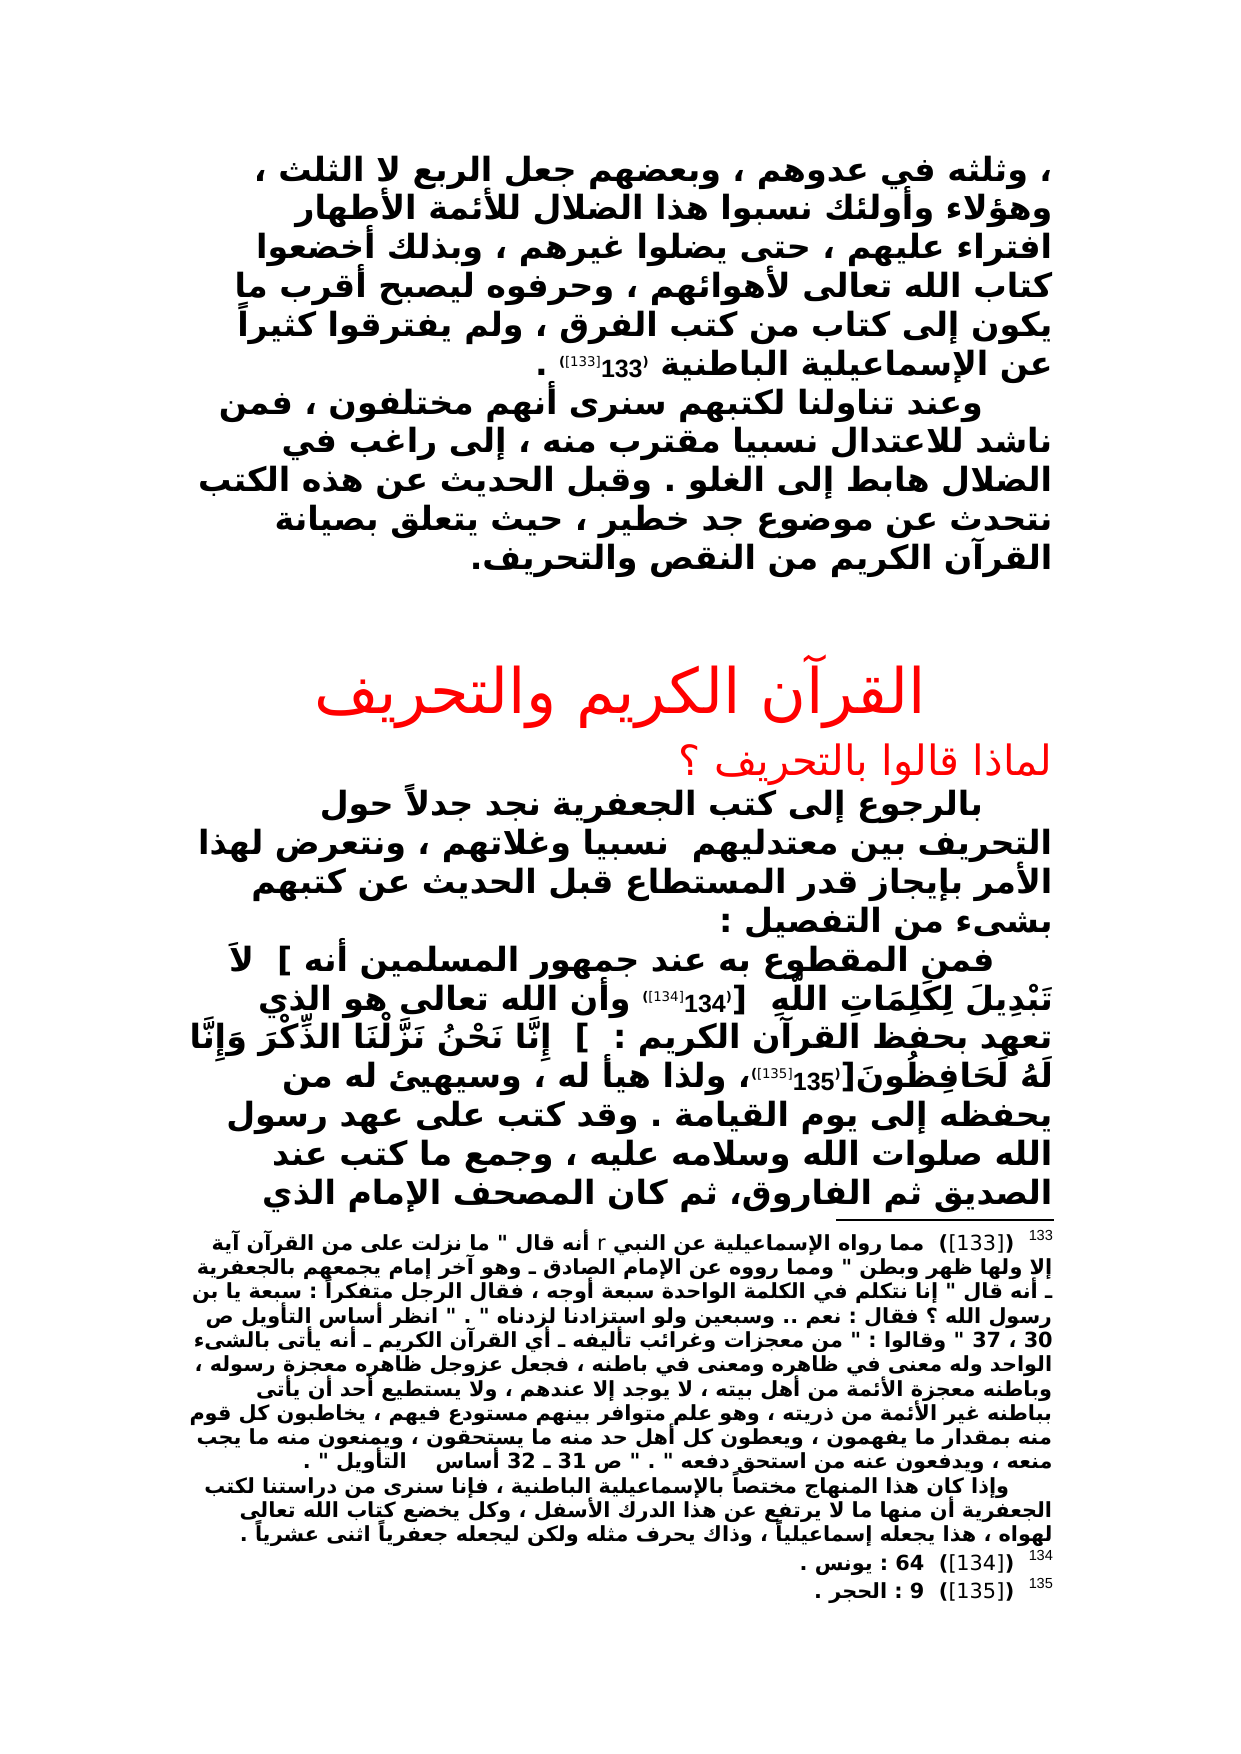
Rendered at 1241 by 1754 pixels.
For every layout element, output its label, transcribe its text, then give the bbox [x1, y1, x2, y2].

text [187, 150, 1053, 383]
text وعند تناولنا لكتبهم سنرى أنهم مختلفون ، فمن ناشد للاعتدال نسبيا مقترب منه ، إلى راغب في الضلال هابط إلى الغلو . وقبل الحديث عن هذه الكتب نتحدث عن موضوع جد خطير ، حيث يتعلق بصيانة القرآن الكريم من النقص والتحريف. [187, 383, 1053, 577]
text لماذا قالوا بالتحريف ؟ [187, 736, 1053, 785]
text القرآن الكريم والتحريف [187, 655, 1053, 728]
text بالرجوع إلى كتب الجعفرية نجد جدلاً حول التحريف بين معتدليهم نسبيا وغلاتهم ، ونتعرض لهذا الأمر بإيجاز قدر المستطاع قبل الحديث عن كتبهم بشىء من التفصيل : [187, 785, 1053, 940]
text فمن المقطوع به عند جمهور المسلمين أنه لاَ تَبْدِيلَ لِكَلِمَاتِ اللّهِ ([134]) وأن الله تعالى هو الذي تعهد بحفظ القرآن الكريم : إِنَّا نَحْنُ نَزَّلْنَا الذِّكْرَ وَإِنَّا لَهُ لَحَافِظُونَ([135])، ولذا هيأ له ، وسيهيئ له من يحفظه إلى يوم القيامة . وقد كتب على عهد رسول الله صلوات الله وسلامه عليه ، وجمع ما كتب عند الصديق ثم الفاروق، ثم كان المصحف الإمام الذي كتب في خلافة ذى النورين كما هو معلوم، فحفظ في السطور والصدور على مر القرون ، وكلما أصاب المسلمون تقدماً وجهوه قدر استطاعتهم لحفظ كتاب الله تعالى ، هذا ما نلمسه جميعا بغير خلاف . [187, 940, 1053, 1212]
